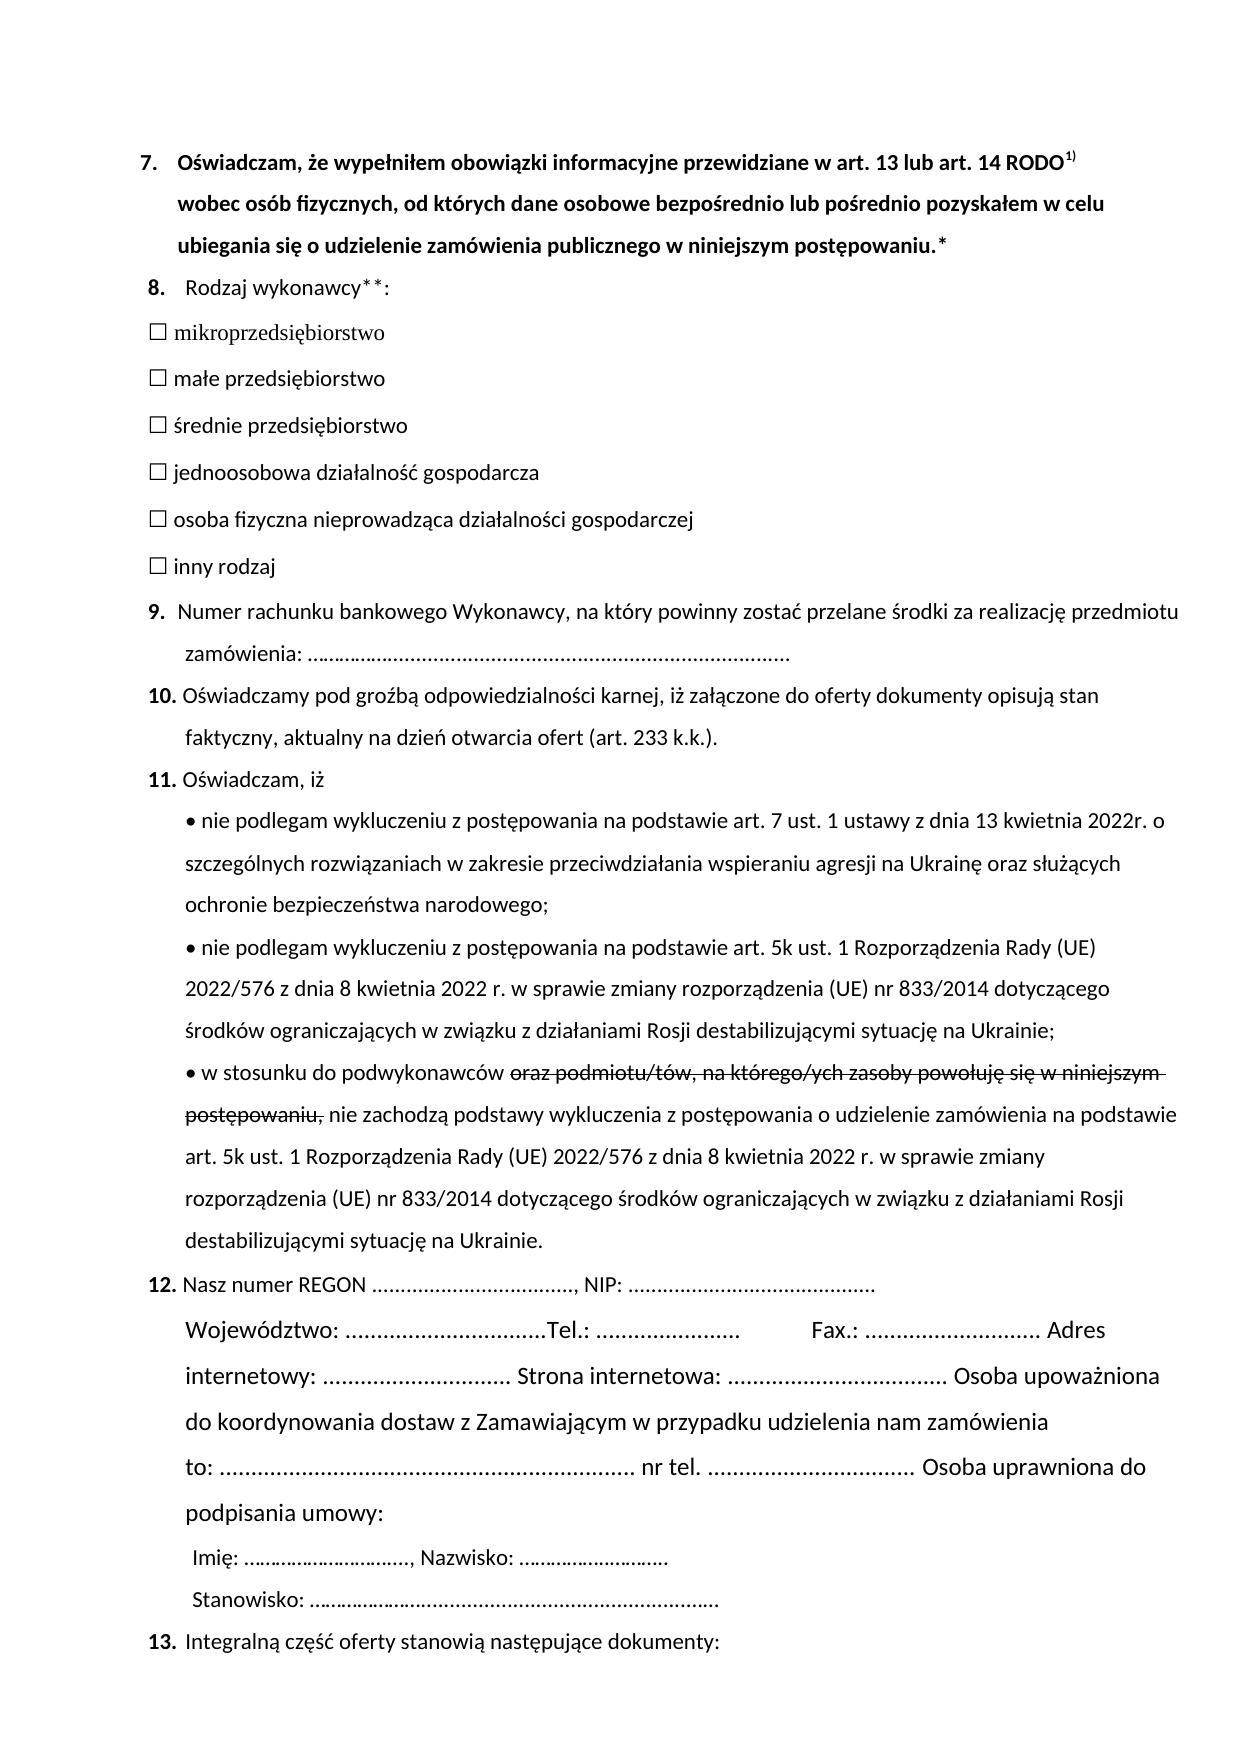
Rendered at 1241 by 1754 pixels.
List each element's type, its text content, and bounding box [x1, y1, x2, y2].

text średnie przedsiębiorstwo [148, 409, 1181, 441]
list Oświadczamy pod groźbą odpowiedzialności karnej, iż załączone do oferty dokumenty opisują stan faktyczny, aktualny na dzień otwarcia ofert (art. 233 k.k.). [148, 681, 1181, 751]
text inny rodzaj [148, 550, 1181, 581]
list Oświadczam, iż [148, 765, 1181, 793]
text jednoosobowa działalność gospodarcza [148, 456, 1181, 487]
list Oświadczam, że wypełniłem obowiązki informacyjne przewidziane w art. 13 lub art. 14 RODO1) wobec osób fizycznych, od których dane osobowe bezpośrednio lub pośrednio pozyskałem w celu ubiegania się o udzielenie zamówienia publicznego w niniejszym postępowaniu.* [140, 148, 1107, 259]
text • nie podlegam wykluczeniu z postępowania na podstawie art. 7 ust. 1 ustawy z dnia 13 kwietnia 2022r. o szczególnych rozwiązaniach w zakresie przeciwdziałania wspieraniu agresji na Ukrainę oraz służących ochronie bezpieczeństwa narodowego; [185, 807, 1181, 919]
list Nasz numer REGON ..................................., NIP: ........................................... Województwo: ................................Tel.: ....................... Fax.: ............................ Adres internetowy: .............................. Strona internetowa: ................................... Osoba upoważniona do koordynowania dostaw z Zamawiającym w przypadku udzielenia nam zamówienia to: .................................................................. nr tel. ................................. Osoba uprawniona do podpisania umowy: [148, 1268, 1181, 1528]
text • nie podlegam wykluczeniu z postępowania na podstawie art. 5k ust. 1 Rozporządzenia Rady (UE) 2022/576 z dnia 8 kwietnia 2022 r. w sprawie zmiany rozporządzenia (UE) nr 833/2014 dotyczącego środków ograniczających w związku z działaniami Rosji destabilizującymi sytuację na Ukrainie; [185, 933, 1181, 1044]
text małe przedsiębiorstwo [148, 362, 1181, 394]
text osoba fizyczna nieprowadząca działalności gospodarczej [148, 503, 1181, 534]
list Rodzaj wykonawcy**: [148, 273, 1181, 302]
text Stanowisko: ………………….................................................… [162, 1585, 1181, 1613]
text • w stosunku do podwykonawców oraz podmiotu/tów, na którego/ych zasoby powołuję się w niniejszym postępowaniu, nie zachodzą podstawy wykluczenia z postępowania o udzielenie zamówienia na podstawie art. 5k ust. 1 Rozporządzenia Rady (UE) 2022/576 z dnia 8 kwietnia 2022 r. w sprawie zmiany rozporządzenia (UE) nr 833/2014 dotyczącego środków ograniczających w związku z działaniami Rosji destabilizującymi sytuację na Ukrainie. [185, 1058, 1181, 1254]
text mikroprzedsiębiorstwo [148, 316, 1181, 347]
list Numer rachunku bankowego Wykonawcy, na który powinny zostać przelane środki za realizację przedmiotu zamówienia: ……………...................................................................... [148, 597, 1181, 667]
list Integralną część oferty stanowią następujące dokumenty: [148, 1627, 1181, 1655]
text Imię: ………………………...., Nazwisko: ……………..……….. [162, 1543, 1181, 1571]
